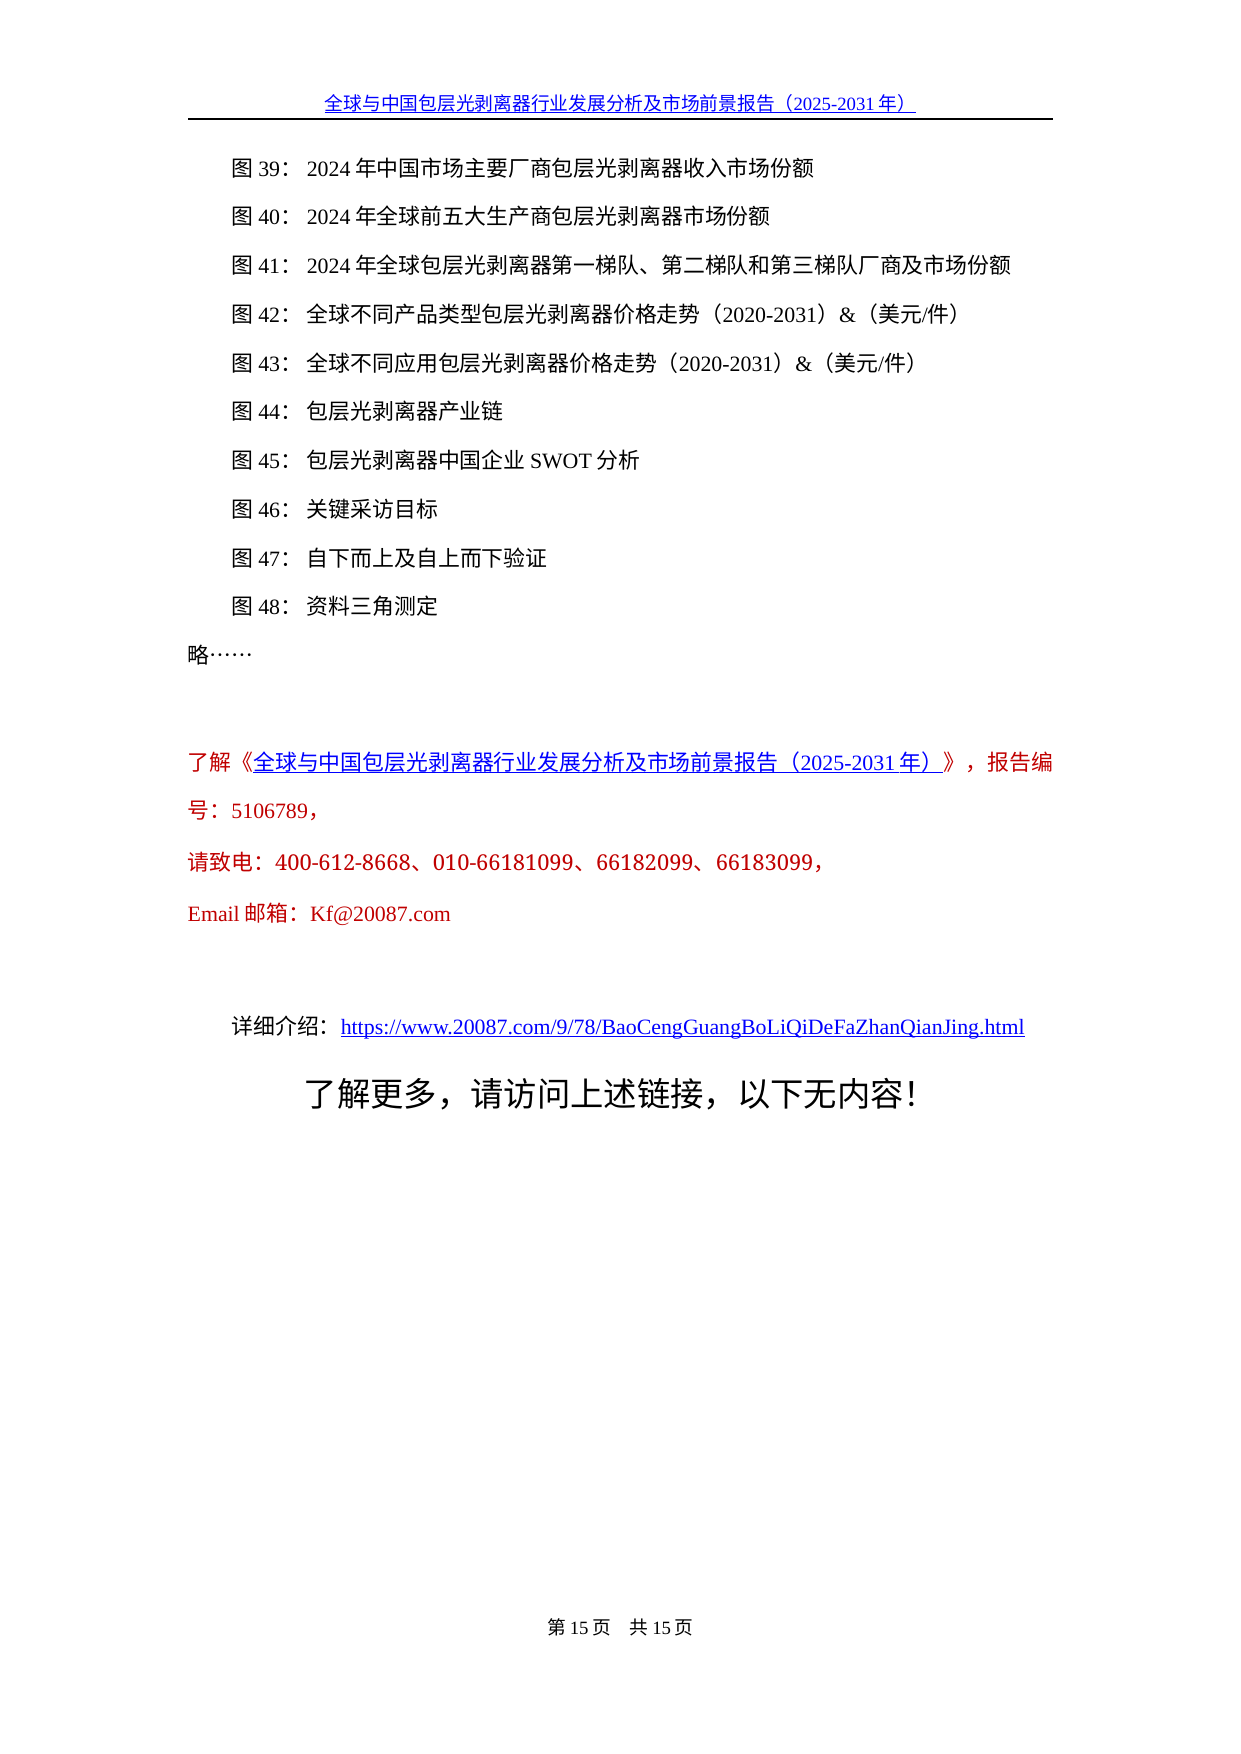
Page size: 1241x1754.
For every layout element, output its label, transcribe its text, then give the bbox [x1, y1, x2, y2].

text 详细介绍：https://www.20087.com/9/78/BaoCengGuangBoLiQiDeFaZhanQianJing.html [187, 1009, 1053, 1041]
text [187, 150, 1053, 670]
text 了解《全球与中国包层光剥离器行业发展分析及市场前景报告（2025-2031年）》，报告编号：5106789， [187, 744, 1053, 825]
text 请致电：400-612-8668、010-66181099、66182099、66183099， [187, 844, 1053, 877]
text Email邮箱：Kf@20087.com [187, 896, 1053, 928]
title 了解更多，请访问上述链接，以下无内容！ [187, 1059, 1053, 1124]
